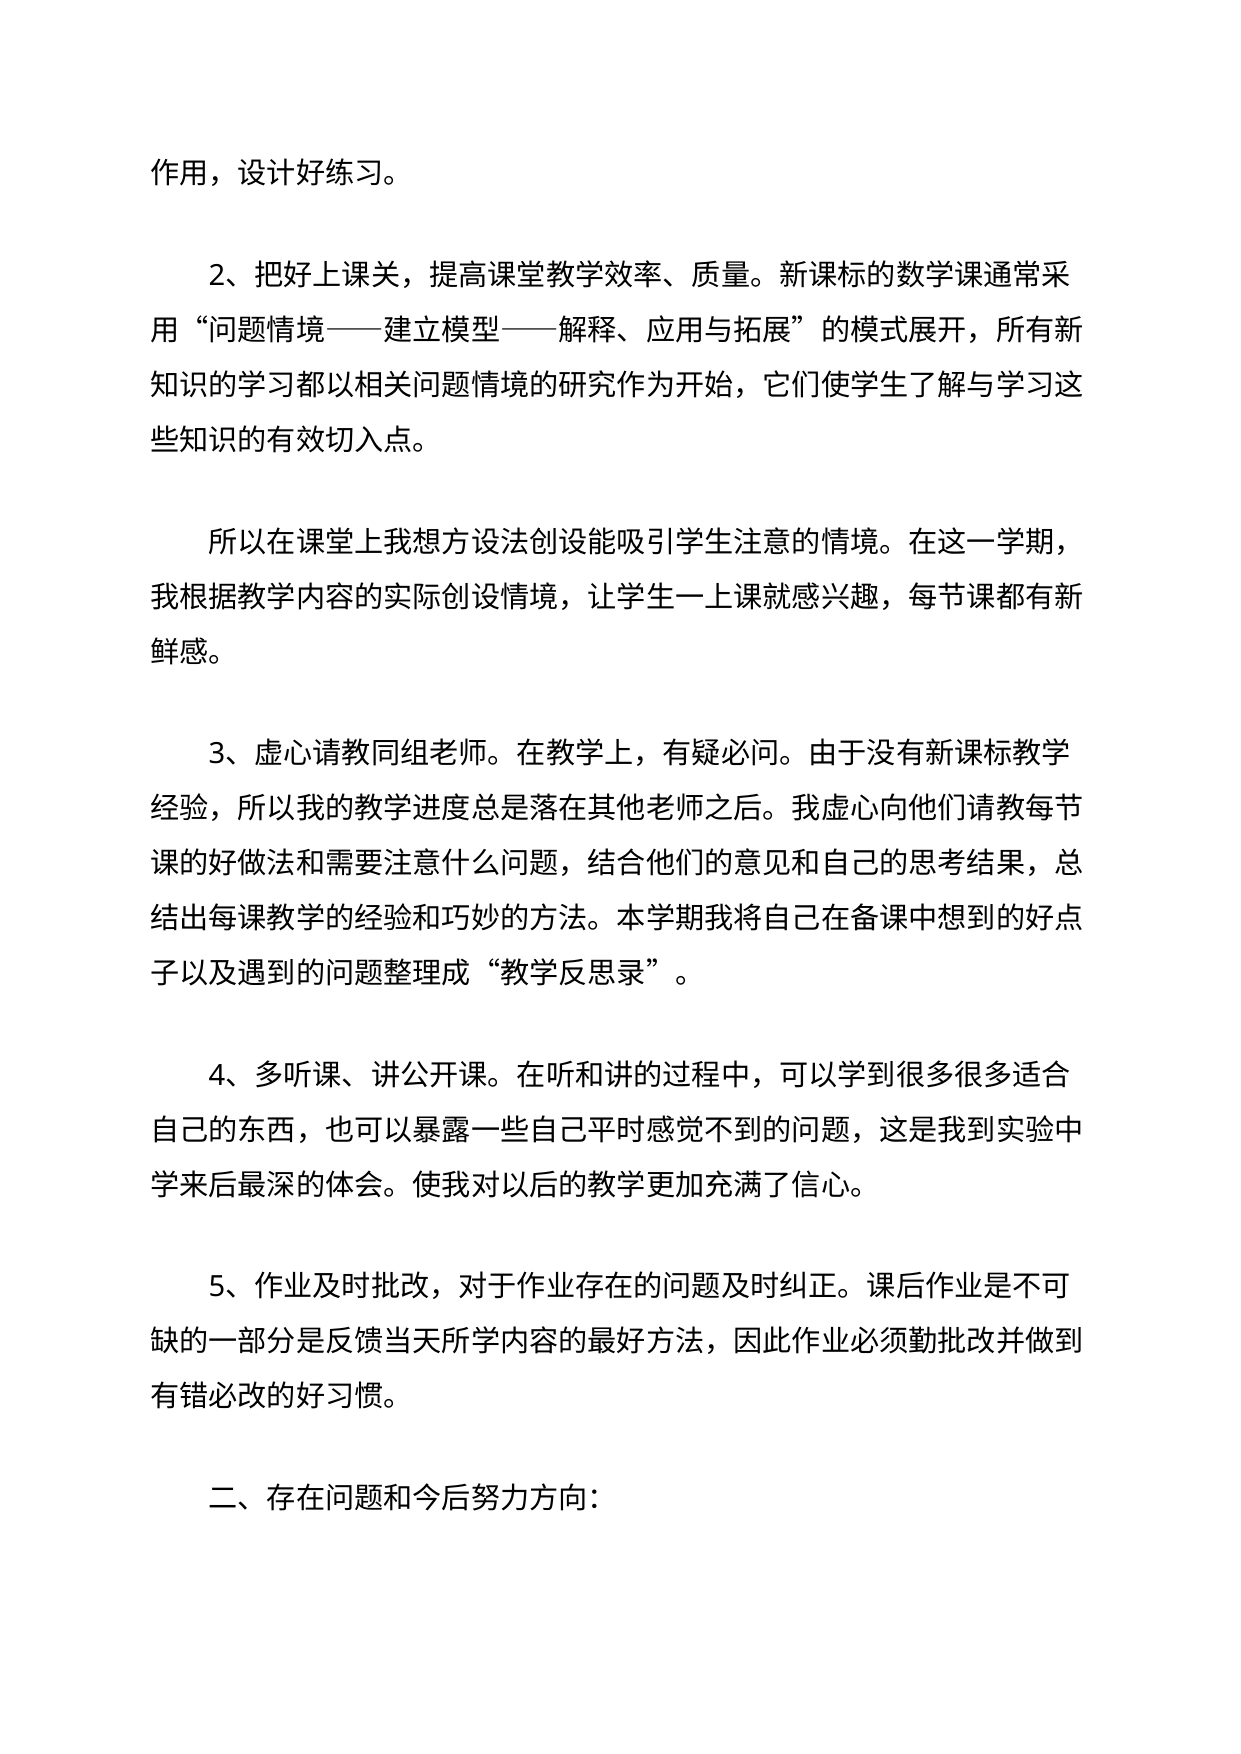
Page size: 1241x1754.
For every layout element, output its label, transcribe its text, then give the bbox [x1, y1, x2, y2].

text 二、存在问题和今后努力方向： [150, 1475, 1090, 1517]
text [150, 150, 1090, 192]
text 2、把好上课关，提高课堂教学效率、质量。新课标的数学课通常采用“问题情境——建立模型——解释、应用与拓展”的模式展开，所有新知识的学习都以相关问题情境的研究作为开始，它们使学生了解与学习这些知识的有效切入点。 [150, 252, 1090, 459]
text 4、多听课、讲公开课。在听和讲的过程中，可以学到很多很多适合自己的东西，也可以暴露一些自己平时感觉不到的问题，这是我到实验中学来后最深的体会。使我对以后的教学更加充满了信心。 [150, 1051, 1090, 1203]
text 3、虚心请教同组老师。在教学上，有疑必问。由于没有新课标教学经验，所以我的教学进度总是落在其他老师之后。我虚心向他们请教每节课的好做法和需要注意什么问题，结合他们的意见和自己的思考结果，总结出每课教学的经验和巧妙的方法。本学期我将自己在备课中想到的好点子以及遇到的问题整理成“教学反思录”。 [150, 730, 1090, 992]
text 所以在课堂上我想方设法创设能吸引学生注意的情境。在这一学期，我根据教学内容的实际创设情境，让学生一上课就感兴趣，每节课都有新鲜感。 [150, 518, 1090, 670]
text 5、作业及时批改，对于作业存在的问题及时纠正。课后作业是不可缺的一部分是反馈当天所学内容的最好方法，因此作业必须勤批改并做到有错必改的好习惯。 [150, 1263, 1090, 1415]
